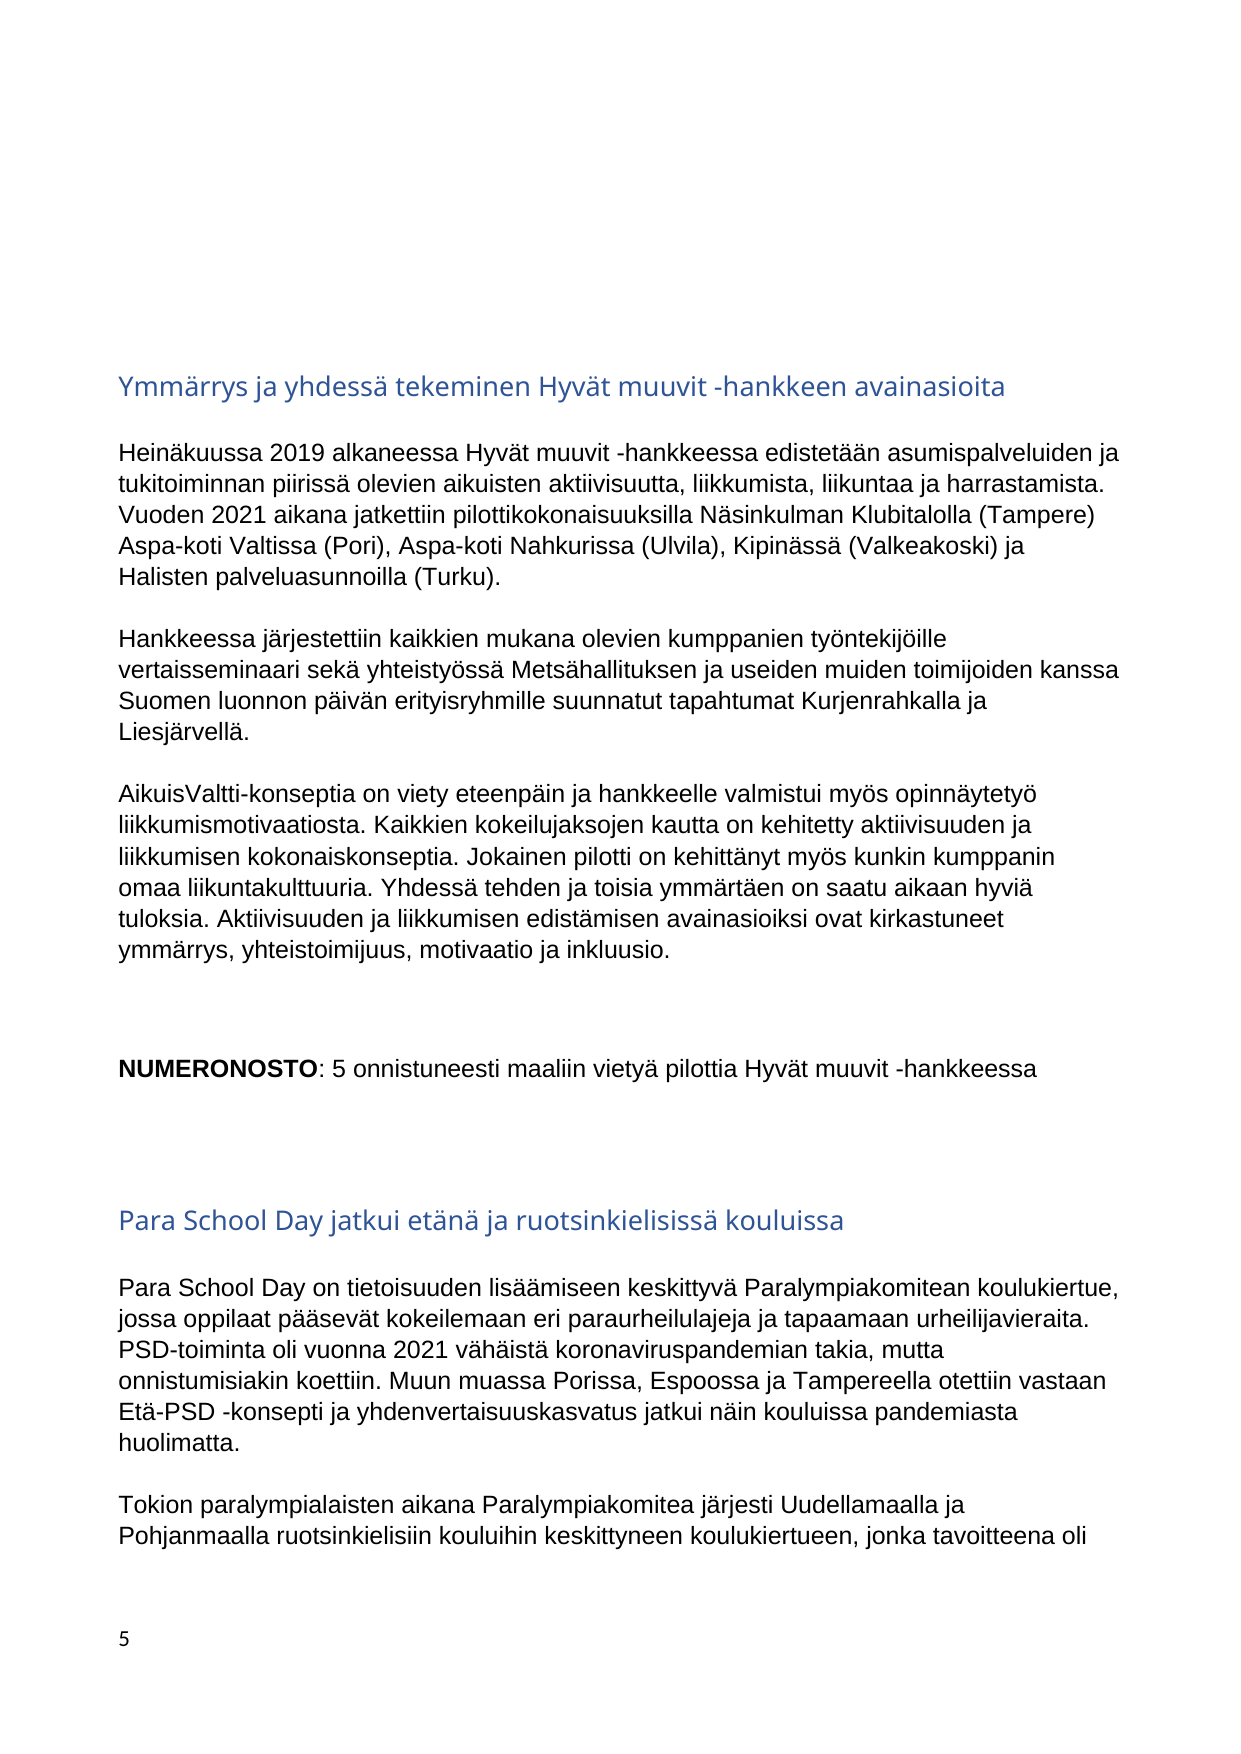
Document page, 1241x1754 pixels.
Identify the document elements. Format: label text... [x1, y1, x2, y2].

text Heinäkuussa 2019 alkaneessa Hyvät muuvit -hankkeessa edistetään asumispalveluiden ja tukitoiminnan piirissä olevien aikuisten aktiivisuutta, liikkumista, liikuntaa ja harrastamista. Vuoden 2021 aikana jatkettiin pilottikokonaisuuksilla Näsinkulman Klubitalolla (Tampere) Aspa-koti Valtissa (Pori), Aspa-koti Nahkurissa (Ulvila), Kipinässä (Valkeakoski) ja Halisten palveluasunnoilla (Turku). [118, 438, 1122, 591]
text NUMERONOSTO: 5 onnistuneesti maaliin vietyä pilottia Hyvät muuvit -hankkeessa [118, 1054, 1122, 1083]
text Para School Day on tietoisuuden lisäämiseen keskittyvä Paralympiakomitean koulukiertue, jossa oppilaat pääsevät kokeilemaan eri paraurheilulajeja ja tapaamaan urheilijavieraita. PSD-toiminta oli vuonna 2021 vähäistä koronaviruspandemian takia, mutta onnistumisiakin koettiin. Muun muassa Porissa, Espoossa ja Tampereella otettiin vastaan Etä-PSD -konsepti ja yhdenvertaisuuskasvatus jatkui näin kouluissa pandemiasta huolimatta. [118, 1273, 1122, 1457]
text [118, 1490, 1122, 1550]
subtitle Para School Day jatkui etänä ja ruotsinkielisissä kouluissa [118, 1202, 1122, 1239]
text Hankkeessa järjestettiin kaikkien mukana olevien kumppanien työntekijöille vertaisseminaari sekä yhteistyössä Metsähallituksen ja useiden muiden toimijoiden kanssa Suomen luonnon päivän erityisryhmille suunnatut tapahtumat Kurjenrahkalla ja Liesjärvellä. [118, 624, 1122, 746]
text AikuisValtti-konseptia on viety eteenpäin ja hankkeelle valmistui myös opinnäytetyö liikkumismotivaatiosta. Kaikkien kokeilujaksojen kautta on kehitetty aktiivisuuden ja liikkumisen kokonaiskonseptia. Jokainen pilotti on kehittänyt myös kunkin kumppanin omaa liikuntakulttuuria. Yhdessä tehden ja toisia ymmärtäen on saatu aikaan hyviä tuloksia. Aktiivisuuden ja liikkumisen edistämisen avainasioiksi ovat kirkastuneet ymmärrys, yhteistoimijuus, motivaatio ja inkluusio. [118, 779, 1122, 963]
subtitle Ymmärrys ja yhdessä tekeminen Hyvät muuvit -hankkeen avainasioita [118, 367, 1122, 404]
